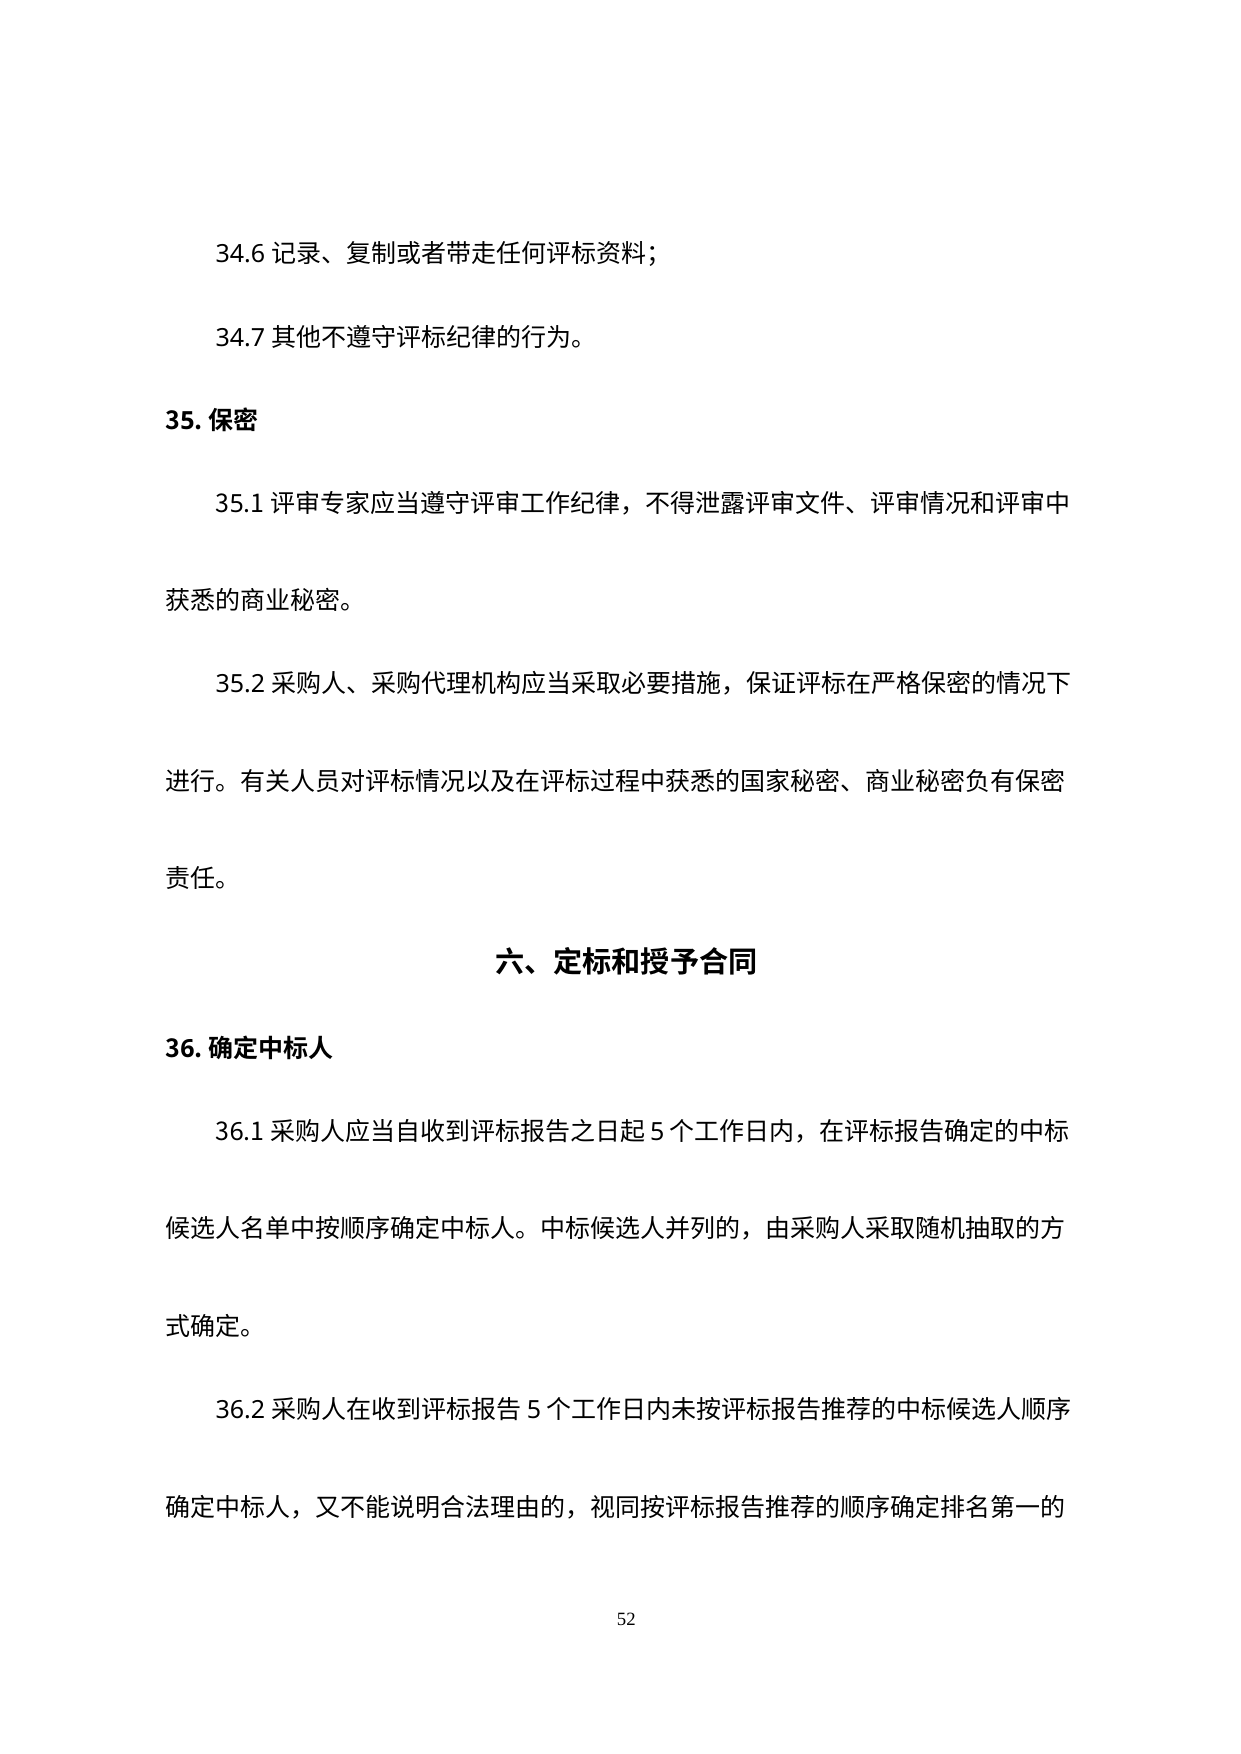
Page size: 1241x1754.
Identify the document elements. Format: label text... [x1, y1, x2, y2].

text 35.1 评审专家应当遵守评审工作纪律，不得泄露评审文件、评审情况和评审中获悉的商业秘密。 [165, 469, 1087, 631]
text 36. 确定中标人 [165, 1014, 1087, 1079]
text 34.7 其他不遵守评标纪律的行为。 [165, 303, 1087, 368]
text 六、定标和授予合同 [165, 928, 1087, 993]
text 35.2 采购人、采购代理机构应当采取必要措施，保证评标在严格保密的情况下进行。有关人员对评标情况以及在评标过程中获悉的国家秘密、商业秘密负有保密责任。 [165, 649, 1087, 909]
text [165, 1375, 1087, 1538]
text 34.6 记录、复制或者带走任何评标资料； [165, 219, 1087, 284]
text 35. 保密 [165, 386, 1087, 451]
text 36.1 采购人应当自收到评标报告之日起5个工作日内，在评标报告确定的中标候选人名单中按顺序确定中标人。中标候选人并列的，由采购人采取随机抽取的方式确定。 [165, 1097, 1087, 1357]
